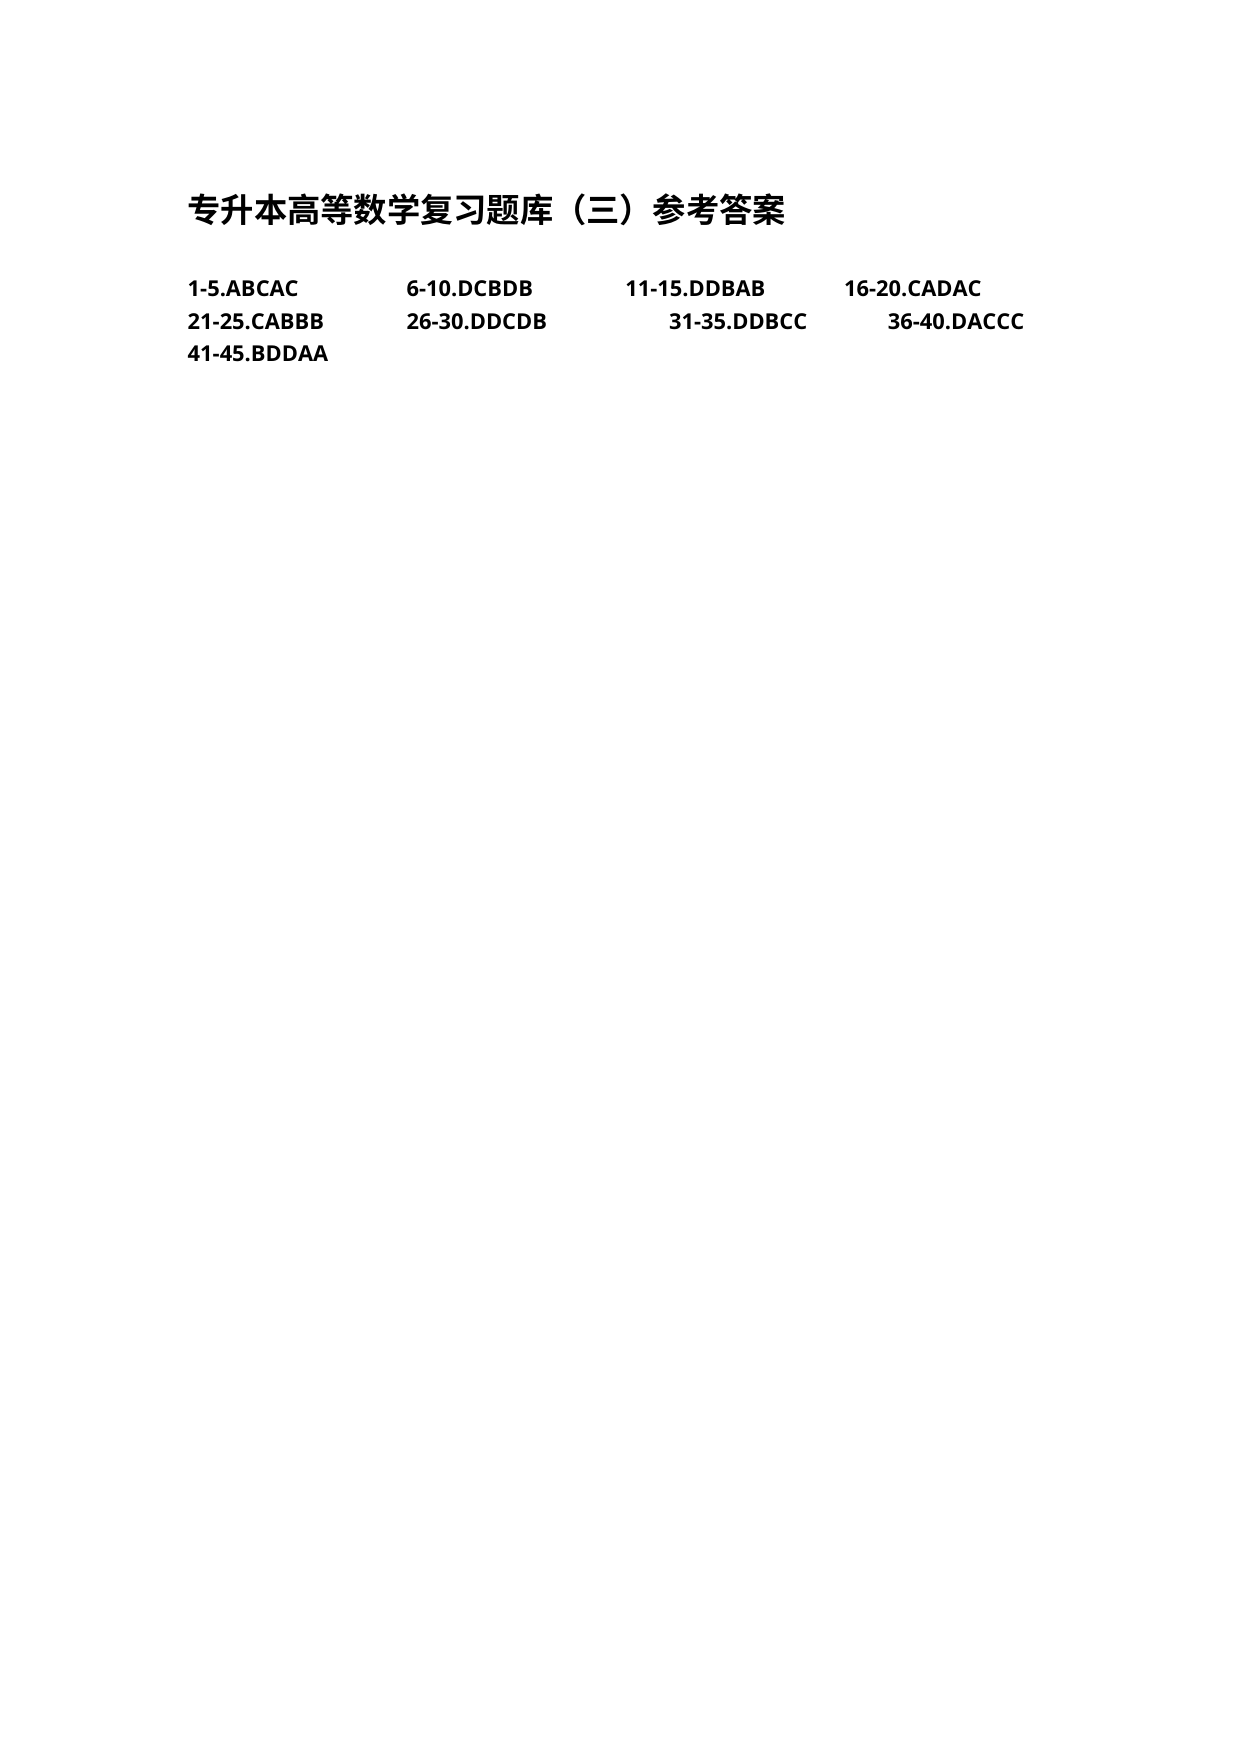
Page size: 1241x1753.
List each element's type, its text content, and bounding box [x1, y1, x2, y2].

text 16-20.CADAC [844, 278, 1057, 301]
text 1-5.ABCAC [187, 278, 331, 301]
text 31-35.DDBCC [669, 311, 838, 334]
text 21-25.CABBB [187, 311, 360, 334]
text 41-45.BDDAA [187, 343, 360, 366]
text 26-30.DDCDB [406, 311, 579, 334]
text 专升本高等数学复习题库（三）参考答案 [187, 194, 876, 229]
text 11-15.DDBAB [625, 278, 838, 301]
text 36-40.DACCC [888, 311, 1057, 334]
text 6-10.DCBDB [406, 278, 564, 301]
